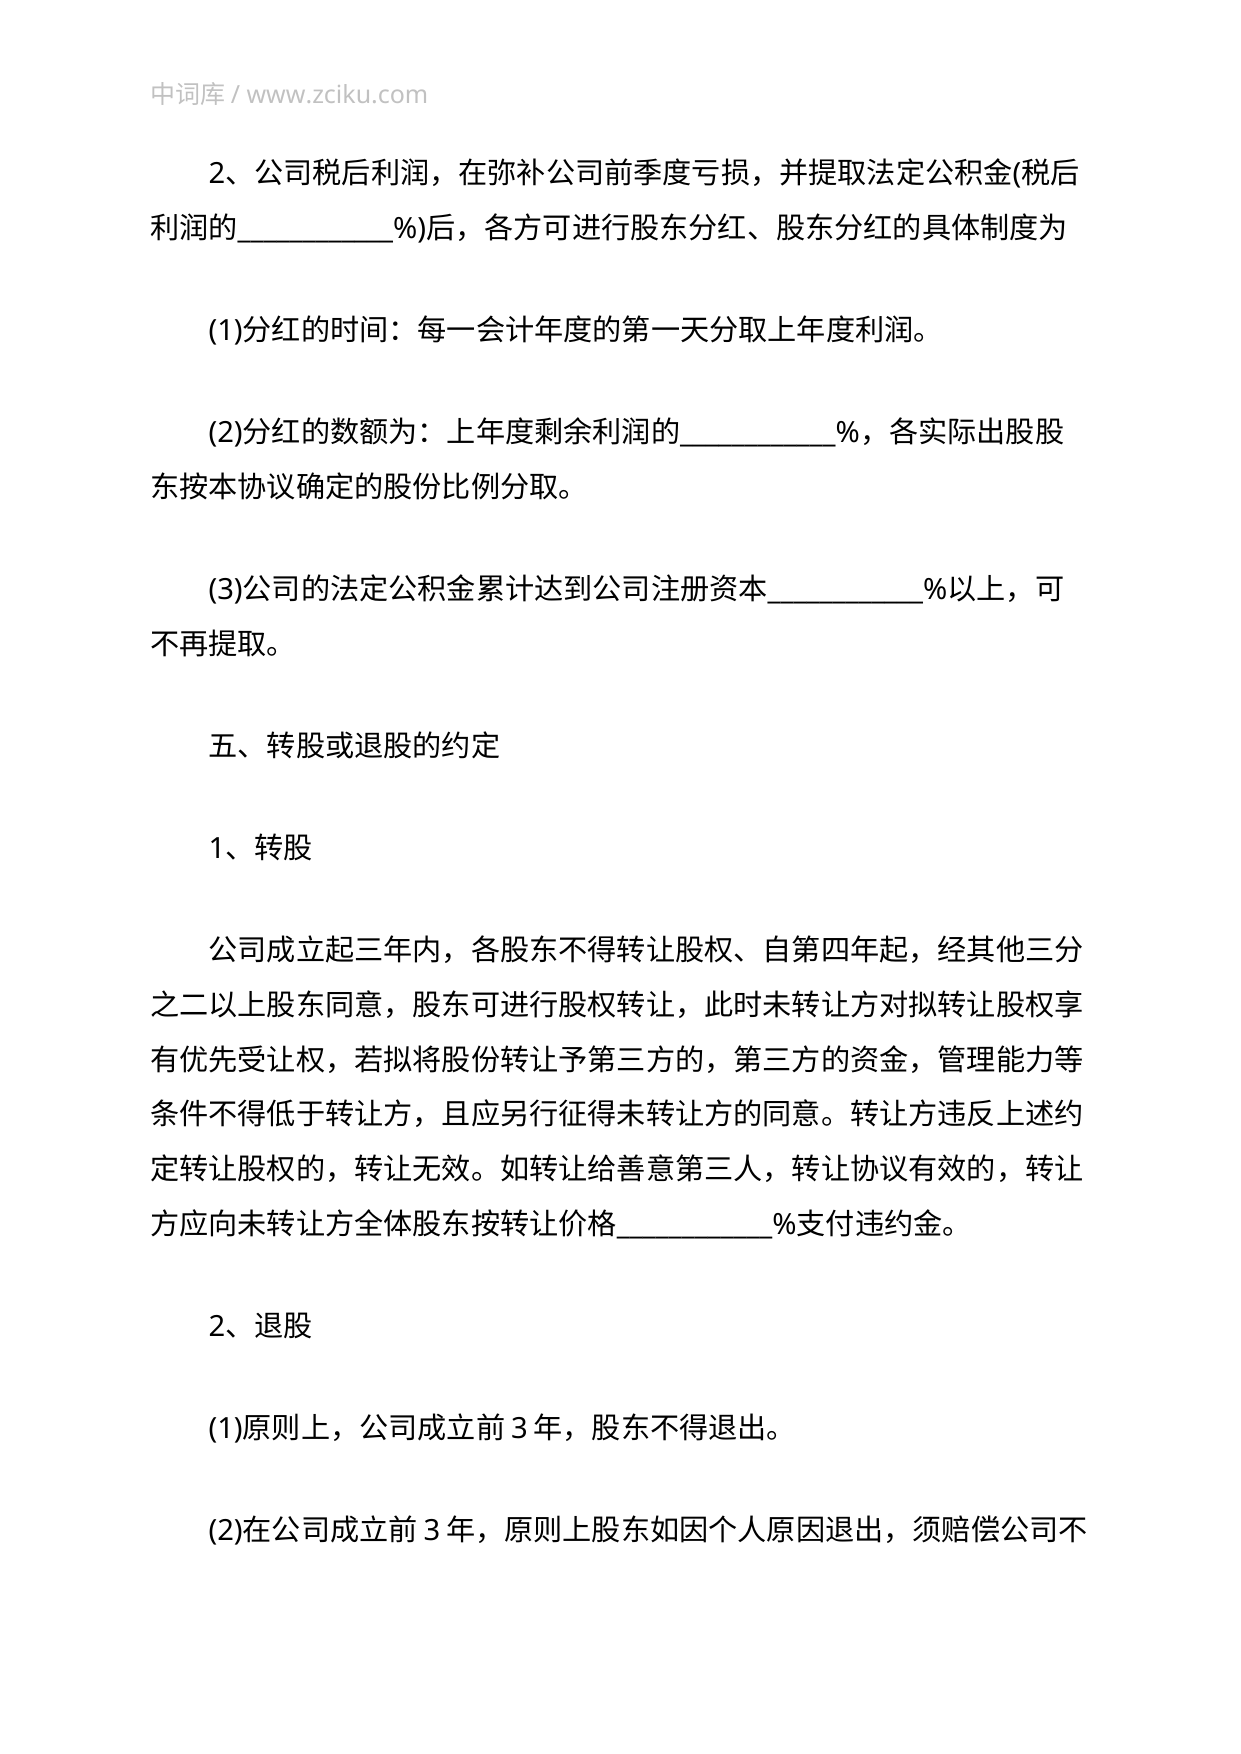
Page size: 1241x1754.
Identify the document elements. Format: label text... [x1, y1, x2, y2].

text (2)分红的数额为：上年度剩余利润的____________%，各实际出股股东按本协议确定的股份比例分取。 [150, 409, 1090, 506]
text 五、转股或退股的约定 [150, 722, 1090, 765]
text 公司成立起三年内，各股东不得转让股权、自第四年起，经其他三分之二以上股东同意，股东可进行股权转让，此时未转让方对拟转让股权享有优先受让权，若拟将股份转让予第三方的，第三方的资金，管理能力等条件不得低于转让方，且应另行征得未转让方的同意。转让方违反上述约定转让股权的，转让无效。如转让给善意第三人，转让协议有效的，转让方应向未转让方全体股东按转让价格____________%支付违约金。 [150, 926, 1090, 1243]
text (1)原则上，公司成立前3年，股东不得退出。 [150, 1405, 1090, 1447]
text 1、转股 [150, 824, 1090, 867]
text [150, 1507, 1090, 1549]
text (3)公司的法定公积金累计达到公司注册资本____________%以上，可不再提取。 [150, 566, 1090, 663]
text 2、公司税后利润，在弥补公司前季度亏损，并提取法定公积金(税后利润的____________%)后，各方可进行股东分红、股东分红的具体制度为 [150, 150, 1090, 247]
text (1)分红的时间：每一会计年度的第一天分取上年度利润。 [150, 307, 1090, 349]
text 2、退股 [150, 1303, 1090, 1345]
